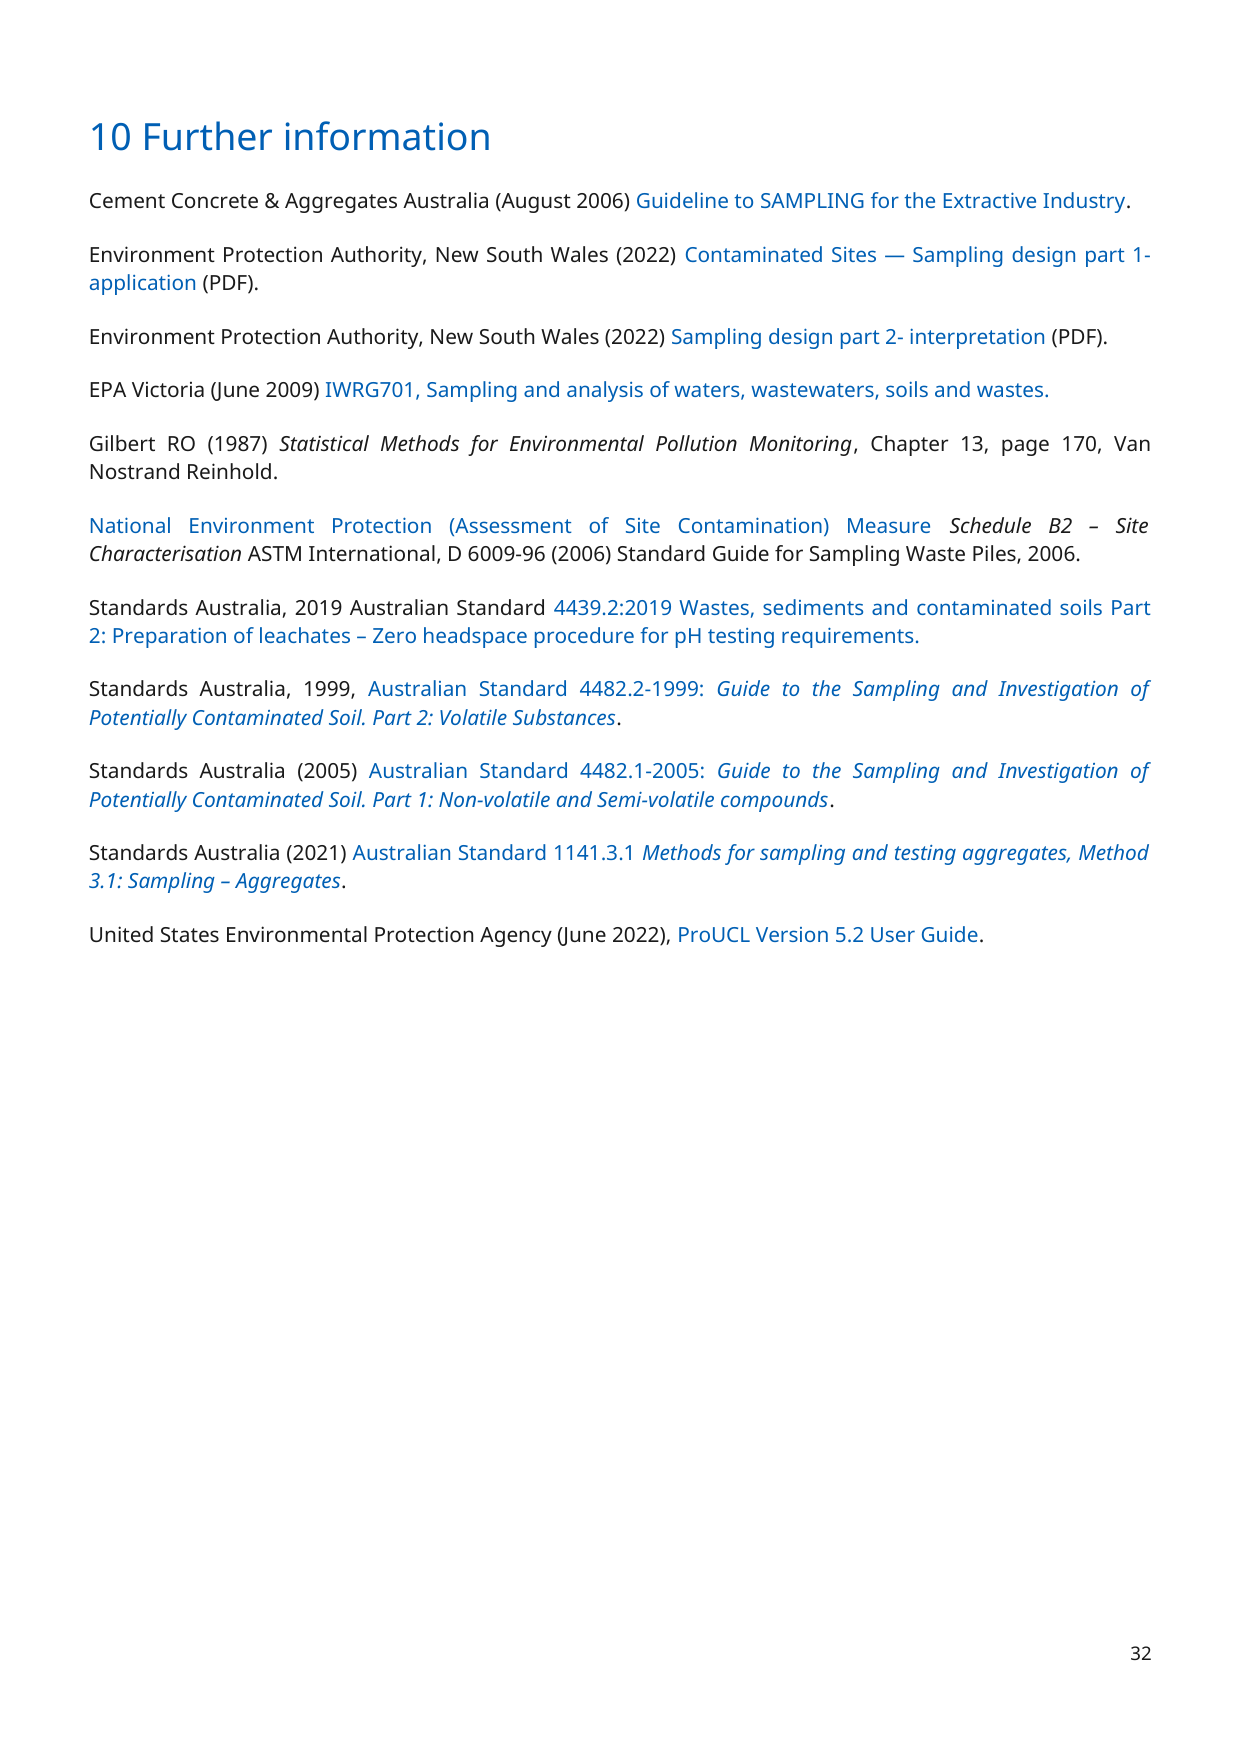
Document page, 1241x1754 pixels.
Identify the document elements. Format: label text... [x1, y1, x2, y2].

text Standards Australia (2005) Australian Standard 4482.1-2005: Guide to the Sampling and Investigation of Potentially Contaminated Soil. Part 1: Non-volatile and Semi-volatile compounds. [89, 756, 1152, 813]
text Cement Concrete & Aggregates Australia (August 2006) Guideline to SAMPLING for the Extractive Industry. [89, 187, 1152, 215]
text Standards Australia, 1999, Australian Standard 4482.2-1999: Guide to the Sampling and Investigation of Potentially Contaminated Soil. Part 2: Volatile Substances. [89, 674, 1152, 731]
text Environment Protection Authority, New South Wales (2022) Sampling design part 2- interpretation (PDF). [89, 322, 1152, 350]
text United States Environmental Protection Agency (June 2022), ProUCL Version 5.2 User Guide. [89, 920, 1152, 948]
subtitle 10 Further information [89, 111, 1152, 162]
text Standards Australia, 2019 Australian Standard 4439.2:2019 Wastes, sediments and contaminated soils Part 2: Preparation of leachates – Zero headspace procedure for pH testing requirements. [89, 593, 1152, 649]
text Standards Australia (2021) Australian Standard 1141.3.1 Methods for sampling and testing aggregates, Method 3.1: Sampling – Aggregates. [89, 838, 1152, 895]
text Gilbert RO (1987) Statistical Methods for Environmental Pollution Monitoring, Chapter 13, page 170, Van Nostrand Reinhold. [89, 429, 1152, 486]
text EPA Victoria (June 2009) IWRG701, Sampling and analysis of waters, wastewaters, soils and wastes. [89, 375, 1152, 404]
text Environment Protection Authority, New South Wales (2022) Contaminated Sites — Sampling design part 1- application (PDF). [89, 240, 1152, 297]
text National Environment Protection (Assessment of Site Contamination) Measure Schedule B2 – Site Characterisation ASTM International, D 6009-96 (2006) Standard Guide for Sampling Waste Piles, 2006. [89, 511, 1152, 568]
